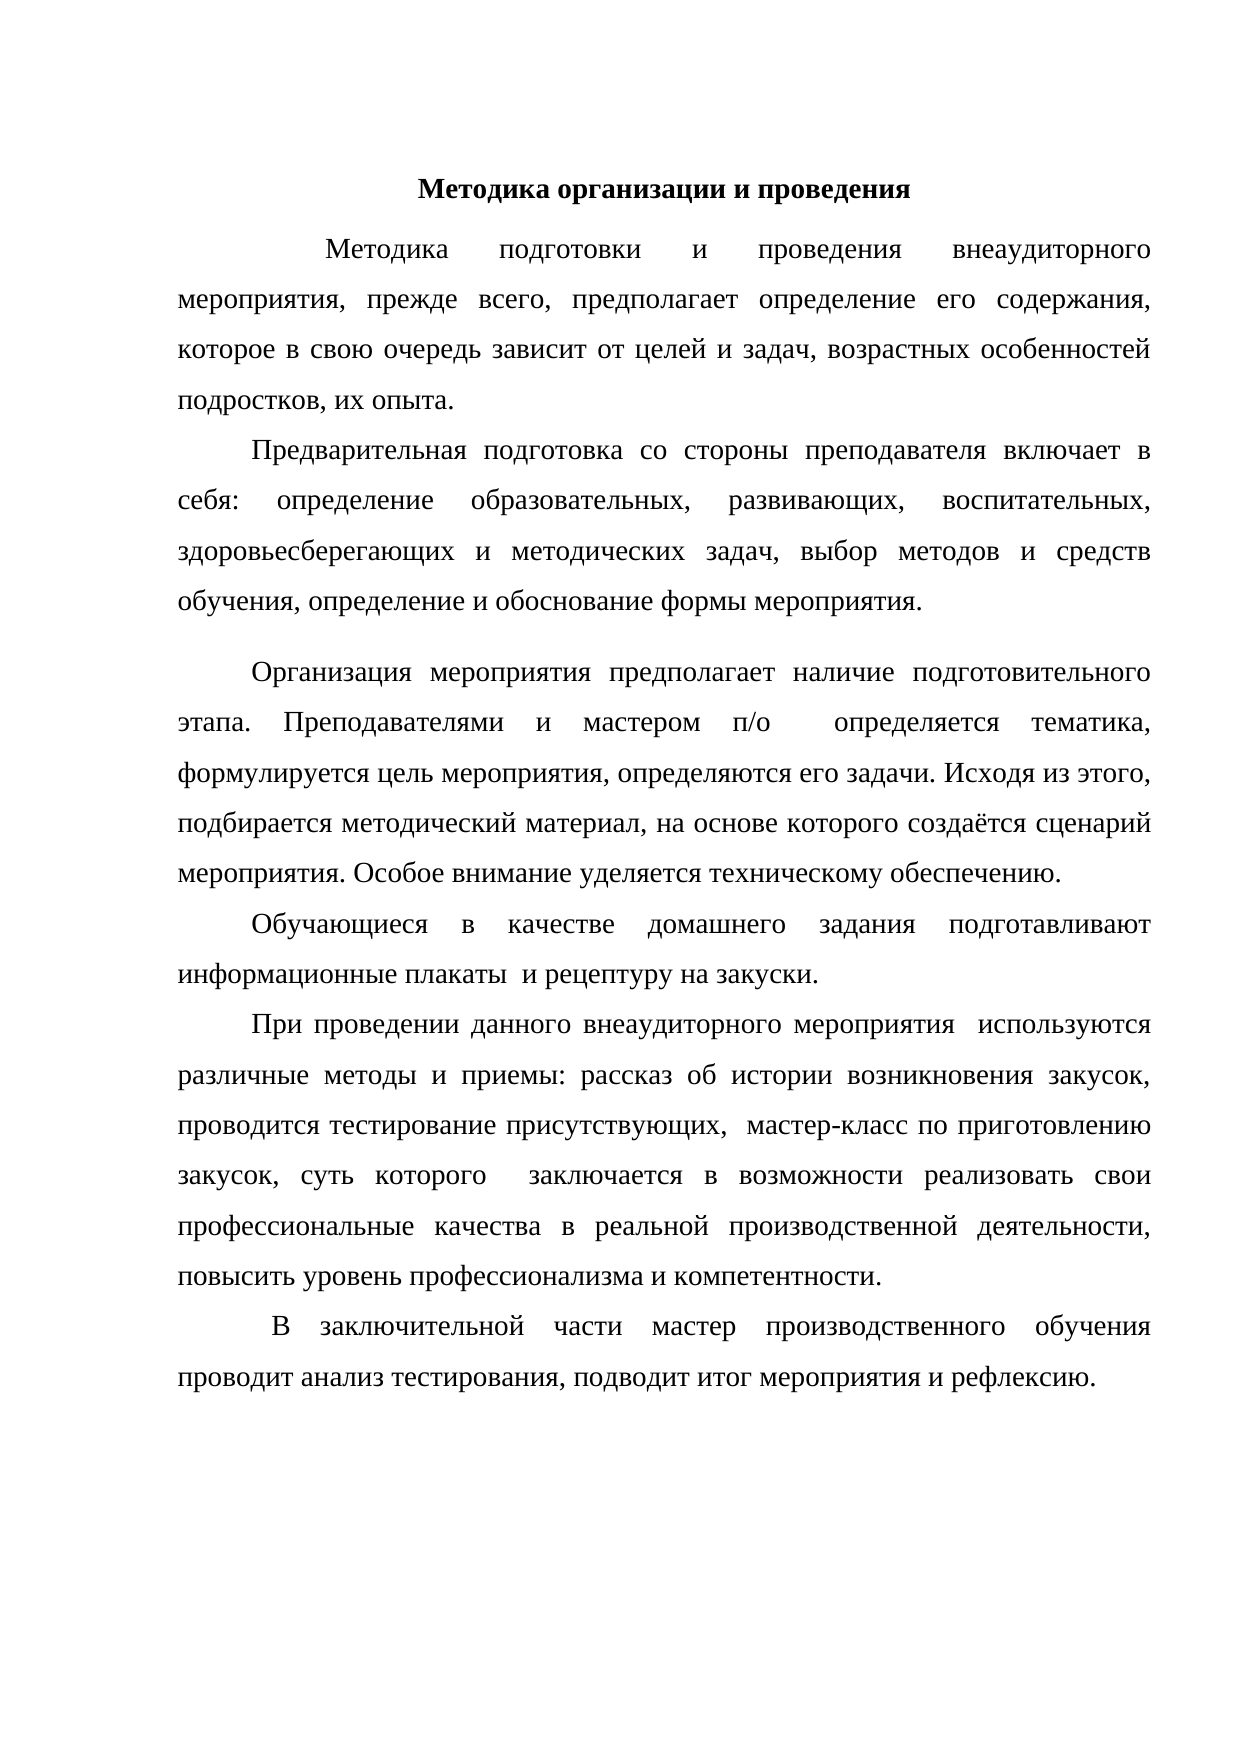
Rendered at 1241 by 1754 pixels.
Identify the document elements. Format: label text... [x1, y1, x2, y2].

text При проведении данного внеаудиторного мероприятия используются различные методы и приемы: рассказ об истории возникновения закусок, проводится тестирование присутствующих, мастер-класс по приготовлению закусок, суть которого заключается в возможности реализовать свои профессиональные качества в реальной производственной деятельности, повысить уровень профессионализма и компетентности. [177, 1006, 1152, 1292]
subtitle Методика подготовки и проведения внеаудиторного мероприятия, прежде всего, предполагает определение его содержания, которое в свою очередь зависит от целей и задач, возрастных особенностей подростков, их опыта. [177, 231, 1152, 415]
text Методика организации и проведения [177, 172, 1152, 205]
text В заключительной части мастер производственного обучения проводит анализ тестирования, подводит итог мероприятия и рефлексию. [177, 1308, 1152, 1392]
text Предварительная подготовка со стороны преподавателя включает в себя: определение образовательных, развивающих, воспитательных, здоровьесберегающих и методических задач, выбор методов и средств обучения, определение и обоснование формы мероприятия. [177, 432, 1152, 617]
text Обучающиеся в качестве домашнего задания подготавливают информационные плакаты и рецептуру на закуски. [177, 906, 1152, 990]
text Организация мероприятия предполагает наличие подготовительного этапа. Преподавателями и мастером п/о определяется тематика, формулируется цель мероприятия, определяются его задачи. Исходя из этого, подбирается методический материал, на основе которого создаётся сценарий мероприятия. Особое внимание уделяется техническому обеспечению. [177, 654, 1152, 889]
